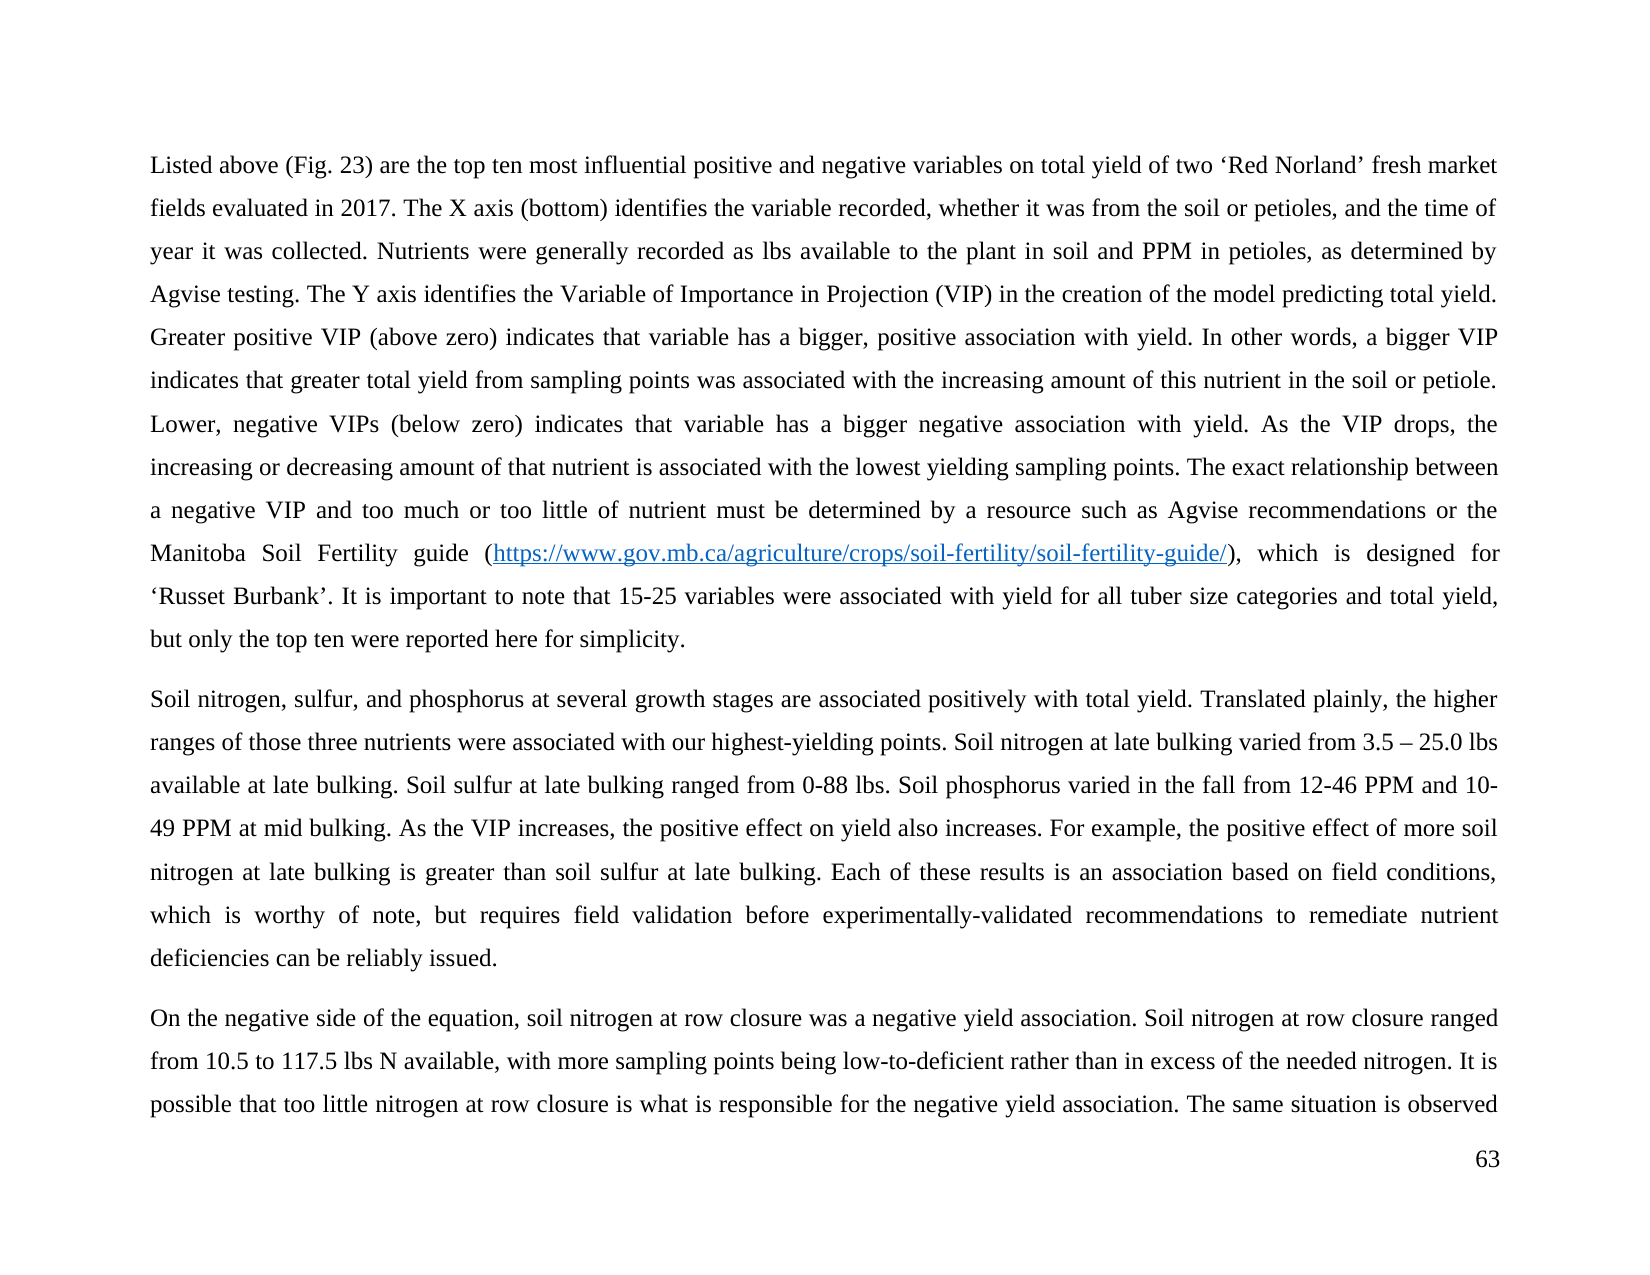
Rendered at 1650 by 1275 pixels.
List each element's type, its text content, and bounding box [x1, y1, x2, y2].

text Listed above (Fig. 23) are the top ten most influential positive and negative variables on total yield of two ‘Red Norland’ fresh market fields evaluated in 2017. The X axis (bottom) identifies the variable recorded, whether it was from the soil or petioles, and the time of year it was collected. Nutrients were generally recorded as lbs available to the plant in soil and PPM in petioles, as determined by Agvise testing. The Y axis identifies the Variable of Importance in Projection (VIP) in the creation of the model predicting total yield. Greater positive VIP (above zero) indicates that variable has a bigger, positive association with yield. In other words, a bigger VIP indicates that greater total yield from sampling points was associated with the increasing amount of this nutrient in the soil or petiole. Lower, negative VIPs (below zero) indicates that variable has a bigger negative association with yield. As the VIP drops, the increasing or decreasing amount of that nutrient is associated with the lowest yielding sampling points. The exact relationship between a negative VIP and too much or too little of nutrient must be determined by a resource such as Agvise recommendations or the Manitoba Soil Fertility guide (https://www.gov.mb.ca/agriculture/crops/soil-fertility/soil-fertility-guide/), which is designed for ‘Russet Burbank’. It is important to note that 15-25 variables were associated with yield for all tuber size categories and total yield, but only the top ten were reported here for simplicity. [150, 150, 1500, 653]
text Soil nitrogen, sulfur, and phosphorus at several growth stages are associated positively with total yield. Translated plainly, the higher ranges of those three nutrients were associated with our highest-yielding points. Soil nitrogen at late bulking varied from 3.5 – 25.0 lbs available at late bulking. Soil sulfur at late bulking ranged from 0-88 lbs. Soil phosphorus varied in the fall from 12-46 PPM and 10-49 PPM at mid bulking. As the VIP increases, the positive effect on yield also increases. For example, the positive effect of more soil nitrogen at late bulking is greater than soil sulfur at late bulking. Each of these results is an association based on field conditions, which is worthy of note, but requires field validation before experimentally-validated recommendations to remediate nutrient deficiencies can be reliably issued. [150, 684, 1500, 972]
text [150, 1003, 1500, 1118]
